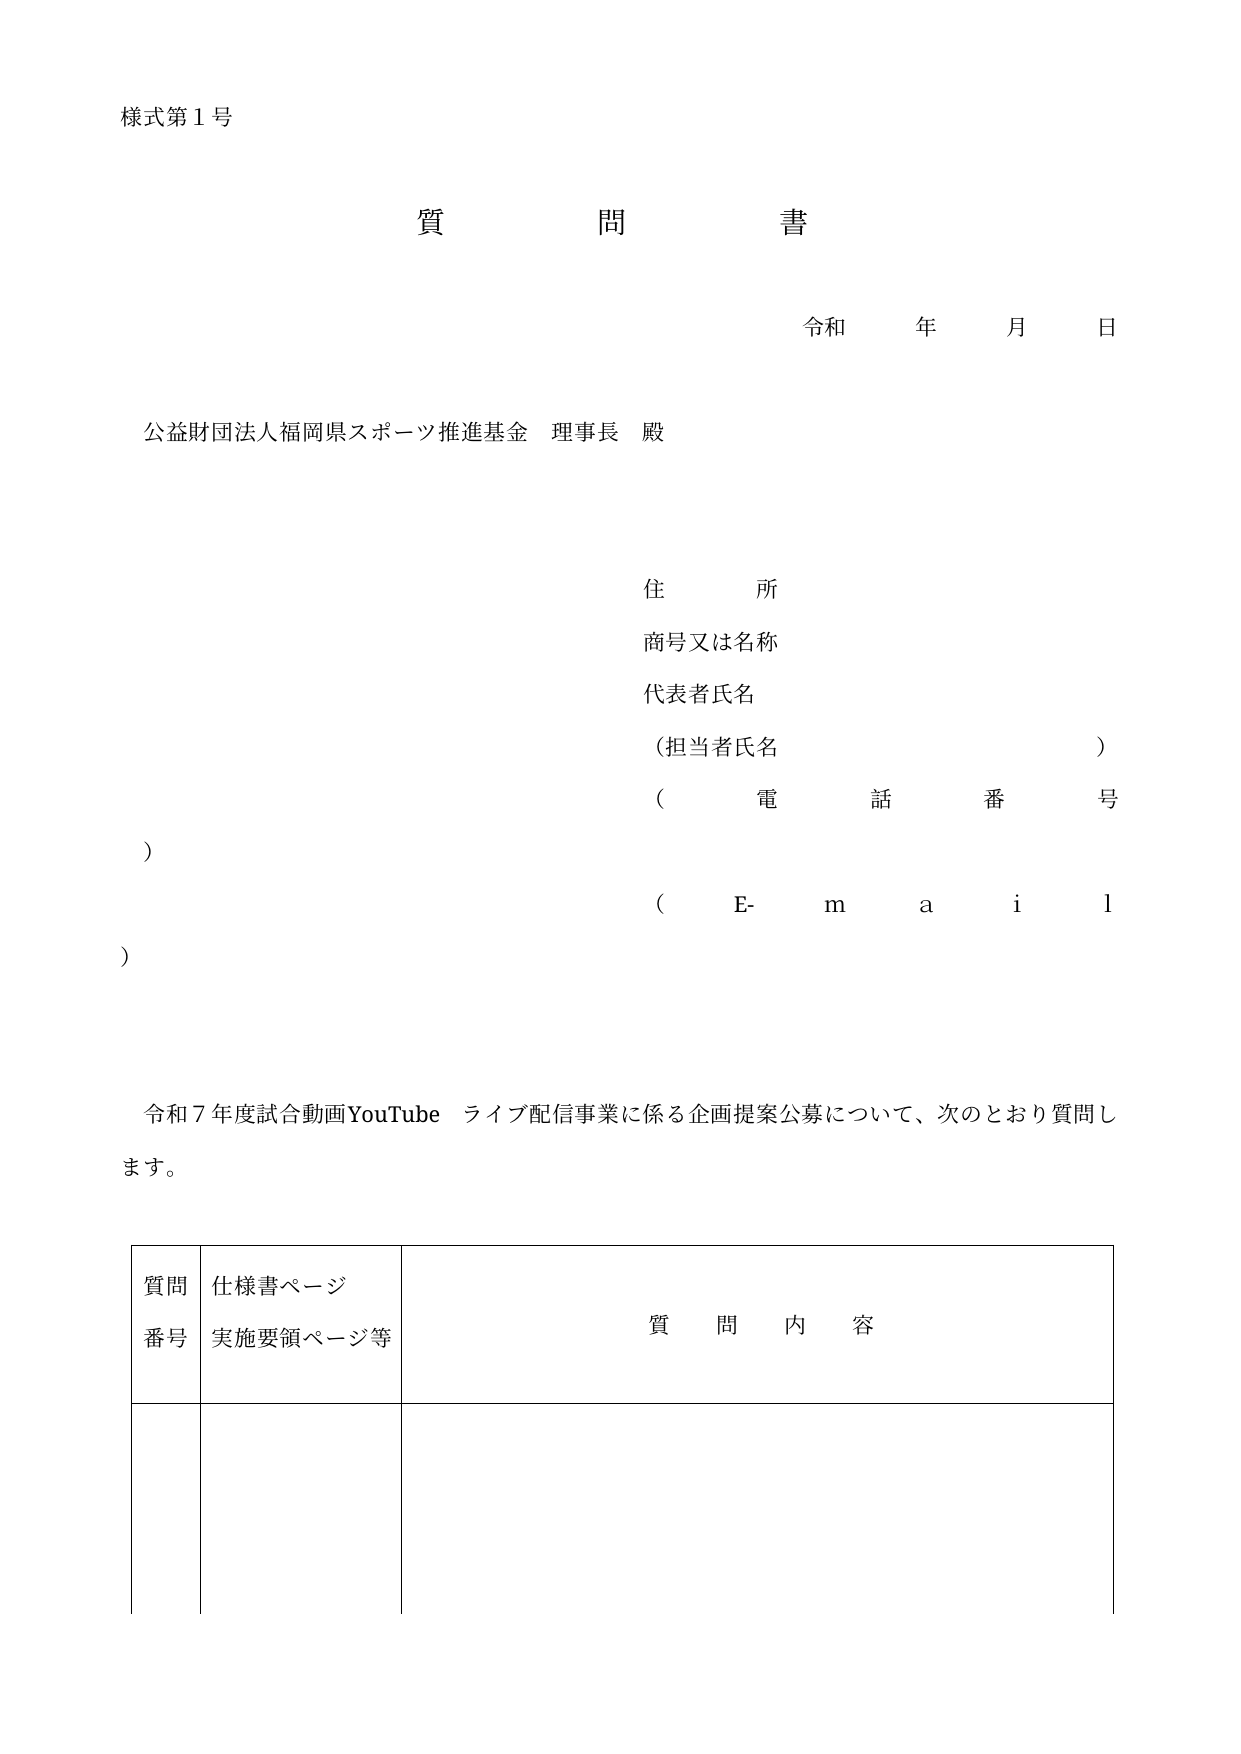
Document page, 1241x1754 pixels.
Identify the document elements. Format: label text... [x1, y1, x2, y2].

text 住 所 [121, 562, 1120, 614]
table_header 質問 番号 [132, 1246, 200, 1403]
table_cell [402, 1404, 1113, 1614]
text （担当者氏名 ） [121, 719, 1120, 772]
table_cell [201, 1404, 401, 1614]
text 商号又は名称 [121, 614, 1120, 667]
text 令和 年 月 日 [121, 299, 1120, 352]
table_cell [132, 1404, 200, 1614]
text 質 問 書 [121, 194, 1120, 247]
text （E-ｍａｉｌ ） [121, 877, 1120, 982]
text 令和７年度試合動画YouTubeライブ配信事業に係る企画提案公募について、次のとおり質問します。 [121, 1087, 1120, 1192]
text 公益財団法人福岡県スポーツ推進基金 理事長 殿 [121, 404, 1120, 457]
text （電話番号 ） [121, 772, 1120, 877]
text 様式第１号 [121, 89, 1120, 142]
table_header 仕様書ページ 実施要領ページ等 [201, 1246, 401, 1403]
table_header 質 問 内 容 [402, 1246, 1113, 1403]
text 代表者氏名 [121, 667, 1120, 719]
